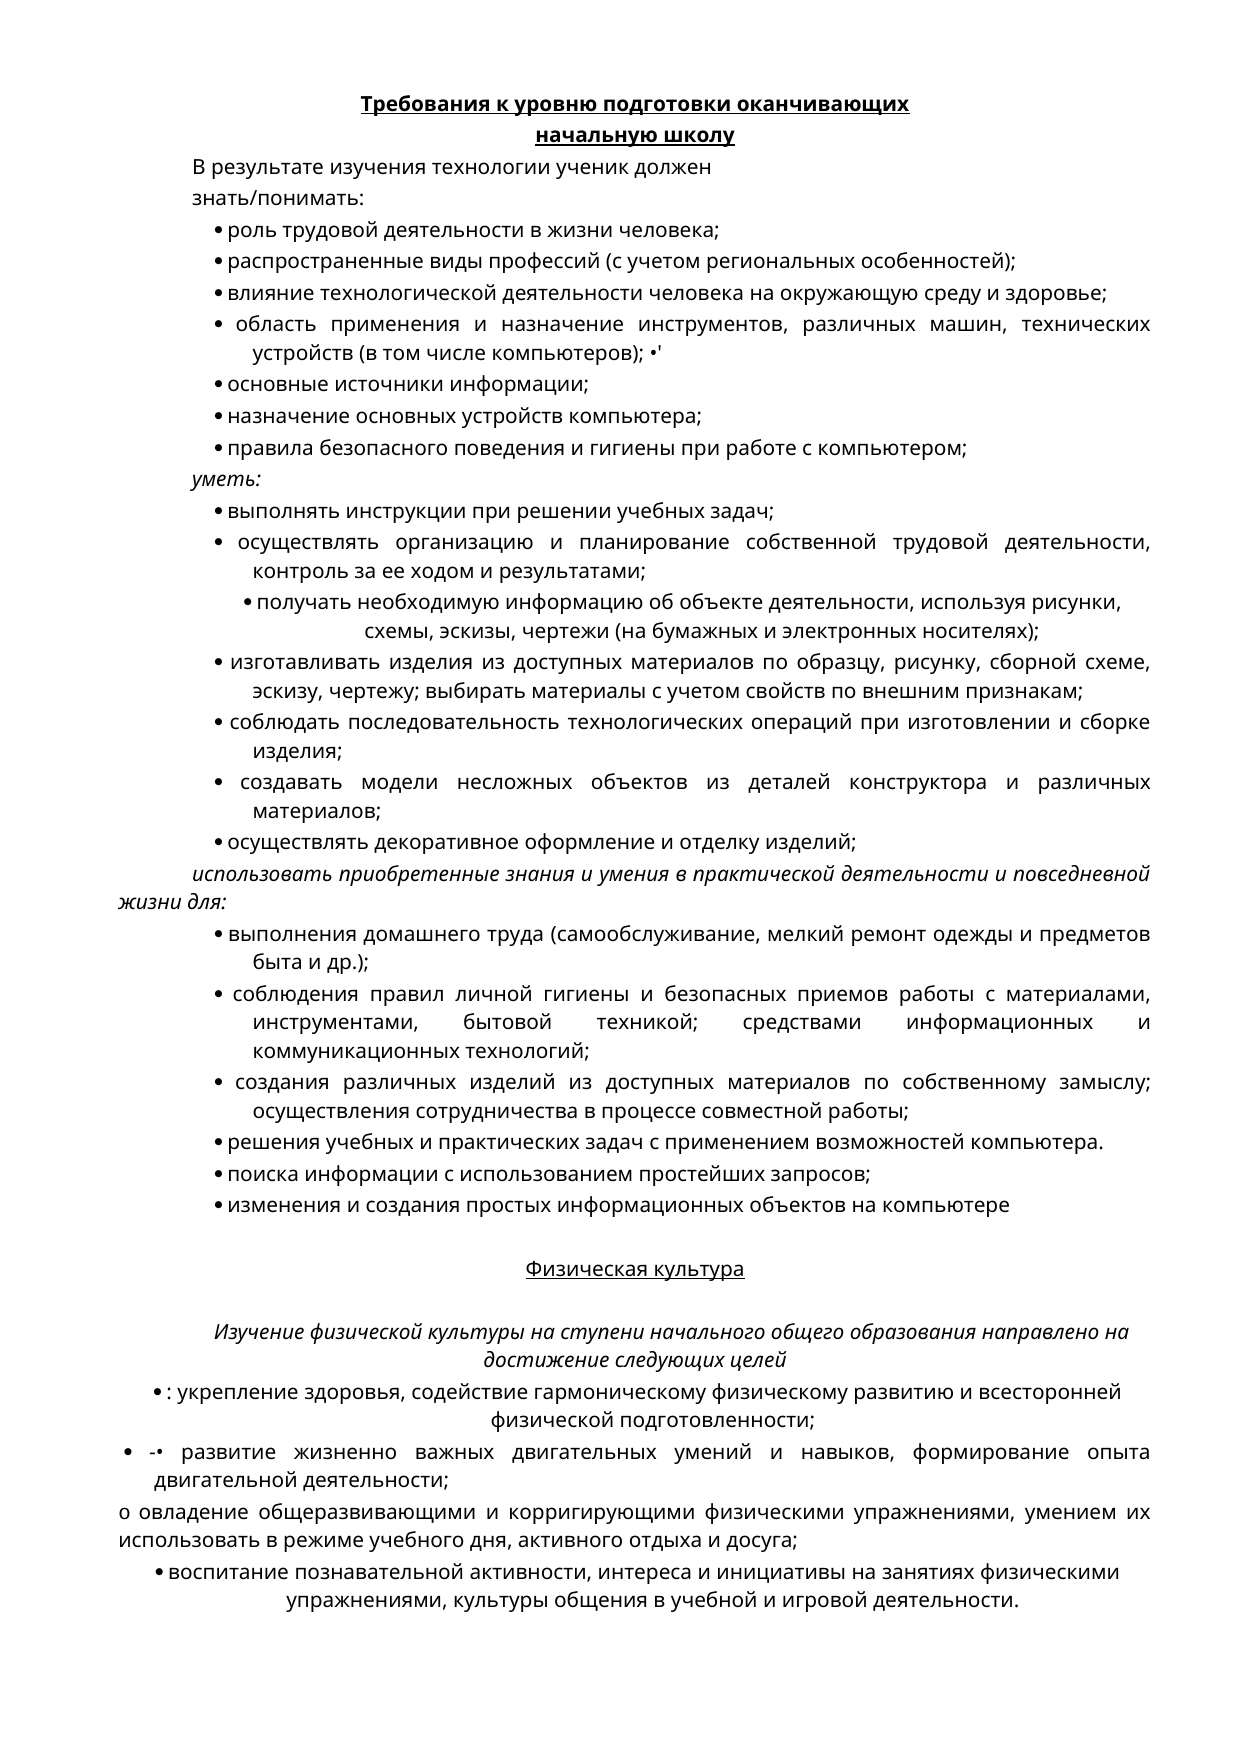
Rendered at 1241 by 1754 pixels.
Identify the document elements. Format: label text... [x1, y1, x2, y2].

text  влияние технологической деятельности человека на окружающую среду и здоровье; [215, 278, 1152, 306]
text  область применения и назначение инструментов, различных машин, технических устройств (в том числе компьютеров); •' [215, 309, 1152, 366]
text  роль трудовой деятельности в жизни человека; [215, 215, 1152, 243]
text  выполнения домашнего труда (самообслуживание, мелкий ремонт одежды и предметов быта и др.); [215, 919, 1152, 976]
text  выполнять инструкции при решении учебных задач; [215, 496, 1152, 524]
text начальную школу [118, 120, 1152, 149]
text  изменения и создания простых информационных объектов на компьютере [215, 1191, 1152, 1219]
text  соблюдать последовательность технологических операций при изготовлении и сборке изделия; [215, 707, 1152, 764]
text Требования к уровню подготовки оканчивающих [118, 89, 1152, 117]
text  назначение основных устройств компьютера; [215, 401, 1152, 429]
text Физическая культура [118, 1254, 1152, 1282]
text  -• развитие жизненно важных двигательных умений и навыков, формирование опыта двигательной деятельности; [124, 1437, 1152, 1494]
text  соблюдения правил личной гигиены и безопасных приемов работы с материалами, инструментами, бытовой техникой; средствами информационных и коммуникационных технологий; [215, 979, 1152, 1064]
text  изготавливать изделия из доступных материалов по образцу, рисунку, сборной схеме, эскизу, чертежу; выбирать материалы с учетом свойств по внешним признакам; [215, 647, 1152, 704]
text  правила безопасного поведения и гигиены при работе с компьютером; [215, 433, 1152, 461]
text  поиска информации с использованием простейших запросов; [215, 1159, 1152, 1187]
text  основные источники информации; [215, 369, 1152, 398]
text В результате изучения технологии ученик должен [118, 152, 1152, 180]
text уметь: [118, 464, 1152, 493]
text  : укрепление здоровья, содействие гармоническому физическому развитию и всесторонней физической подготовленности; [124, 1377, 1152, 1434]
text Изучение физической культуры на ступени начального общего образования направлено на достижение следующих целей [118, 1317, 1152, 1374]
text o овладение общеразвивающими и корригирующими физическими упражнениями, умением их использовать в режиме учебного дня, активного отдыха и досуга; [118, 1497, 1152, 1554]
text  осуществлять организацию и планирование собственной трудовой деятельности, контроль за ее ходом и результатами; [215, 527, 1152, 584]
text  распространенные виды профессий (с учетом региональных особенностей); [215, 246, 1152, 275]
text  осуществлять декоративное оформление и отделку изделий; [215, 827, 1152, 856]
text  получать необходимую информацию об объекте деятельности, используя рисунки, схемы, эскизы, чертежи (на бумажных и электронных носителях); [215, 587, 1152, 644]
text использовать приобретенные знания и умения в практической деятельности и повседневной жизни для: [118, 859, 1152, 916]
text  создавать модели несложных объектов из деталей конструктора и различных материалов; [215, 767, 1152, 824]
text знать/понимать: [118, 183, 1152, 212]
text  решения учебных и практических задач с применением возможностей компьютера. [215, 1127, 1152, 1156]
text  воспитание познавательной активности, интереса и инициативы на занятиях физическими упражнениями, культуры общения в учебной и игровой деятельности. [124, 1557, 1152, 1614]
text  создания различных изделий из доступных материалов по собственному замыслу; осуществления сотрудничества в процессе совместной работы; [215, 1067, 1152, 1124]
